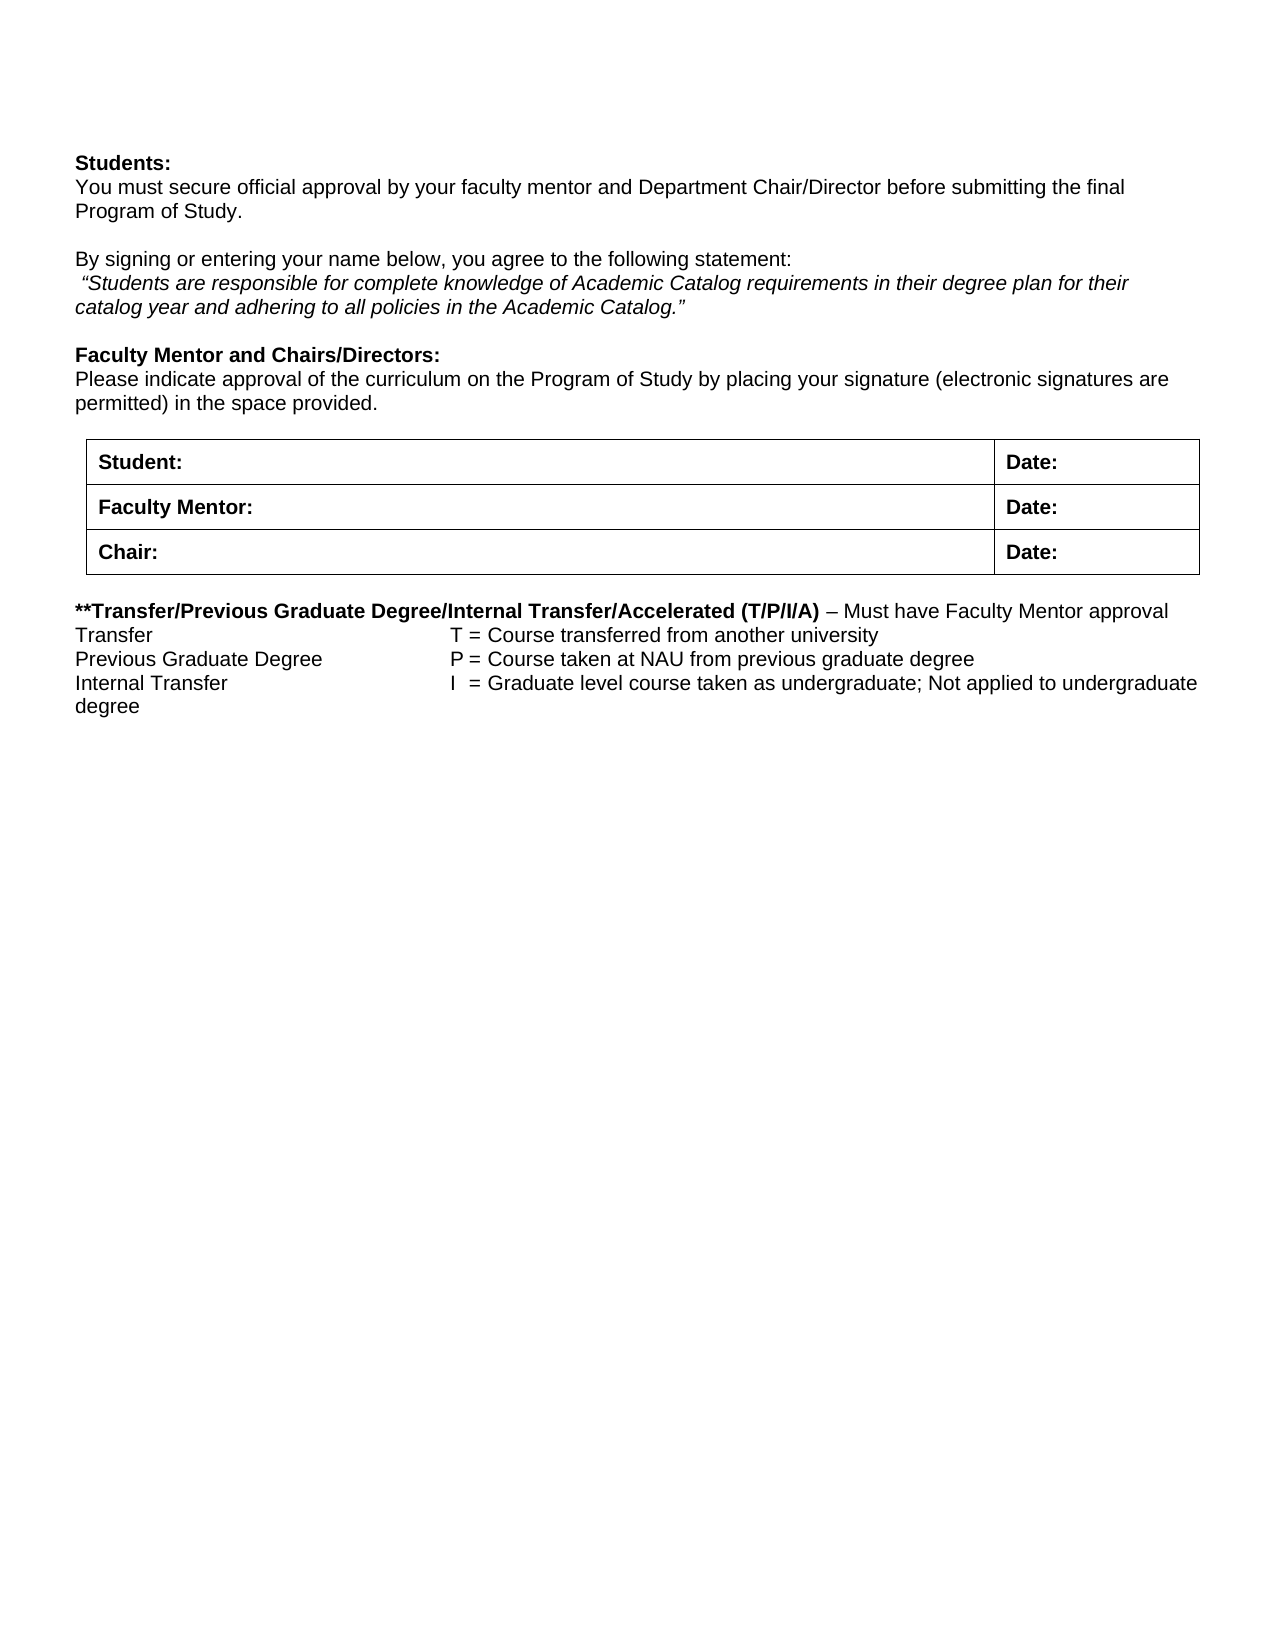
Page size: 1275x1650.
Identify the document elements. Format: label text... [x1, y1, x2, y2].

table_header Student: [87, 440, 994, 483]
table_cell Date: [995, 485, 1199, 528]
text Students: [75, 151, 1200, 175]
text Please indicate approval of the curriculum on the Program of Study by placing your signature (electronic signatures are permitted) in the space provided. [75, 367, 1200, 414]
table_cell Date: [995, 530, 1199, 573]
text **Transfer/Previous Graduate Degree/Internal Transfer/Accelerated (T/P/I/A) – Must have Faculty Mentor approval [75, 598, 1200, 622]
text Transfer T = Course transferred from another university [75, 622, 1200, 646]
text Faculty Mentor and Chairs/Directors: [75, 343, 1200, 367]
text “Students are responsible for complete knowledge of Academic Catalog requirements in their degree plan for their catalog year and adhering to all policies in the Academic Catalog.” [75, 271, 1200, 319]
text Previous Graduate Degree P = Course taken at NAU from previous graduate degree [75, 646, 1200, 670]
table_header Date: [995, 440, 1199, 483]
text By signing or entering your name below, you agree to the following statement: [75, 247, 1200, 271]
table_cell Faculty Mentor: [87, 485, 994, 528]
text Internal Transfer I = Graduate level course taken as undergraduate; Not applied to undergraduate degree [75, 670, 1200, 718]
table_cell Chair: [87, 530, 994, 573]
text You must secure official approval by your faculty mentor and Department Chair/Director before submitting the final Program of Study. [75, 175, 1200, 223]
